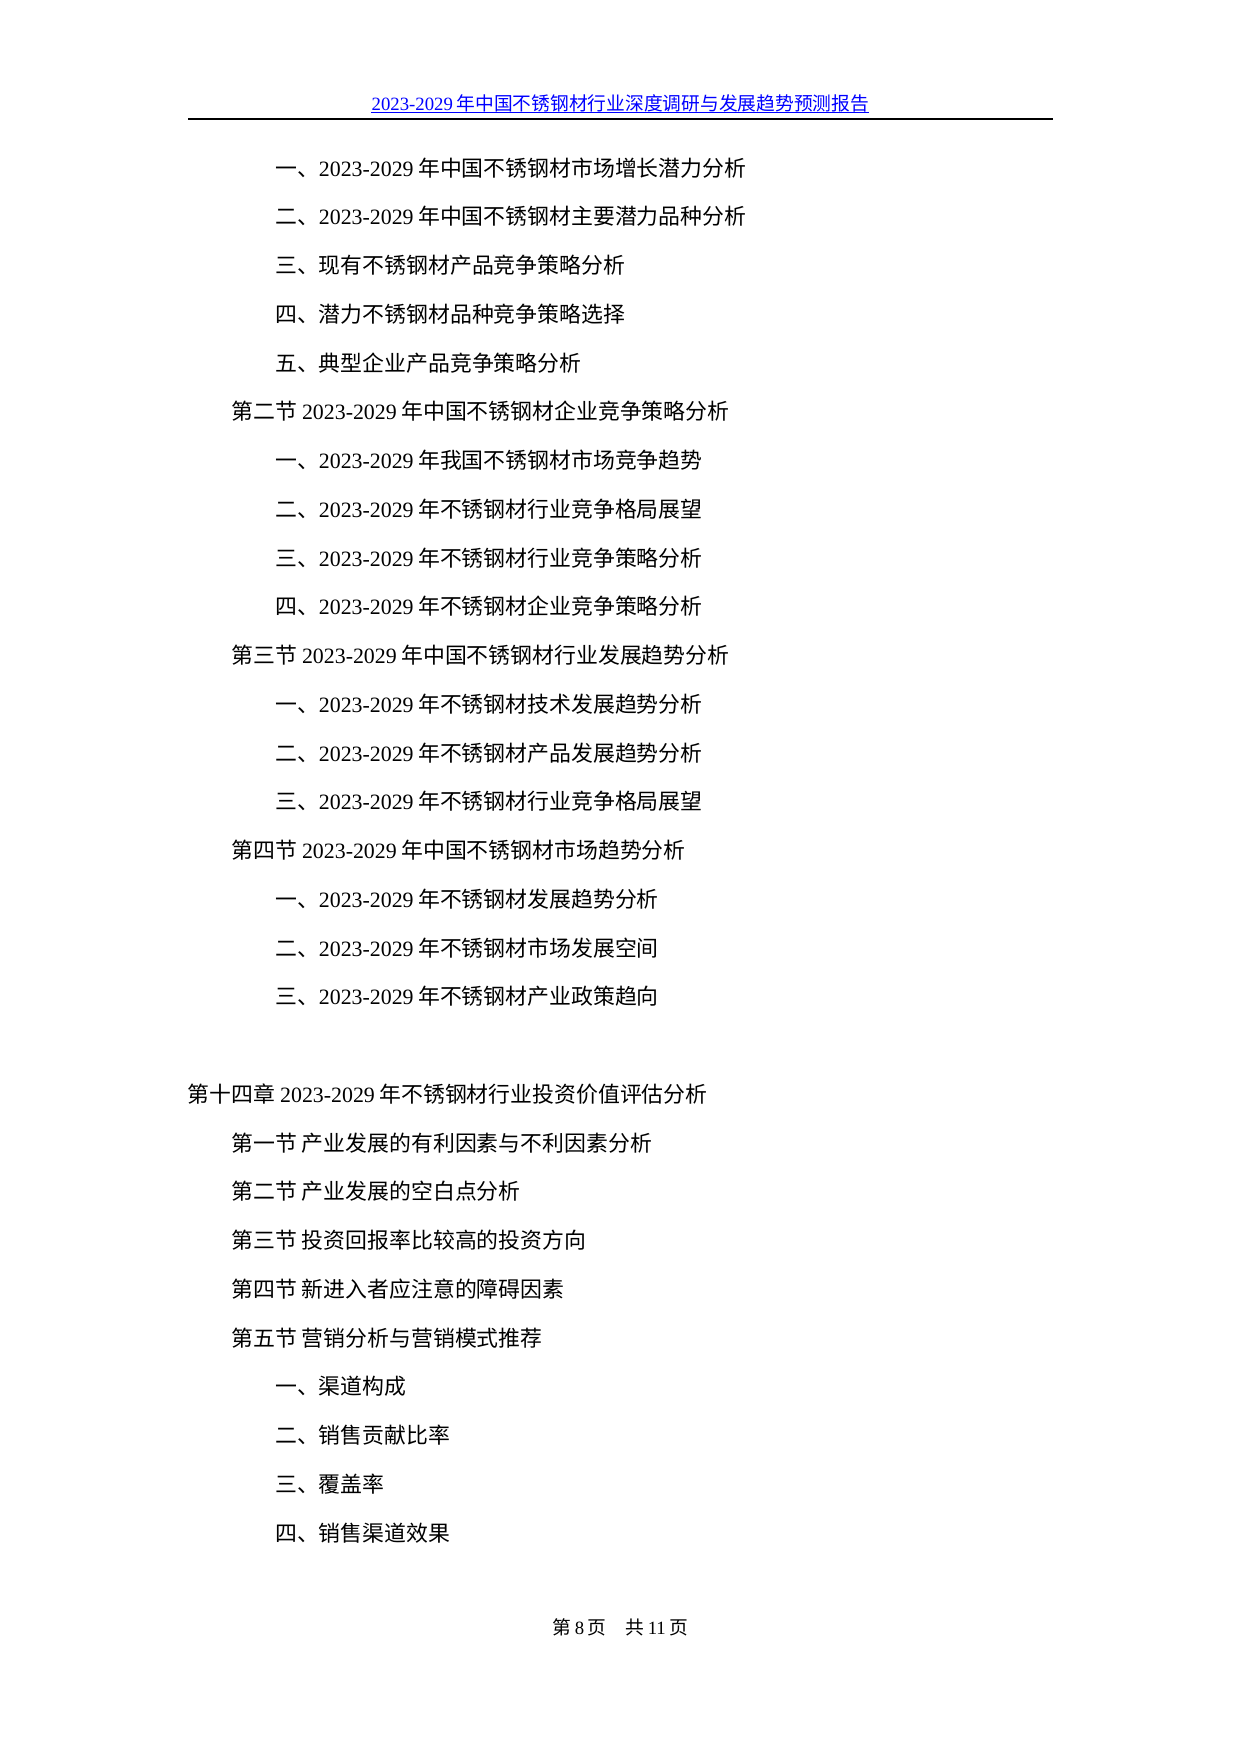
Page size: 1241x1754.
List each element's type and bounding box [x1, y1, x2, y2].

text [187, 150, 1053, 1548]
